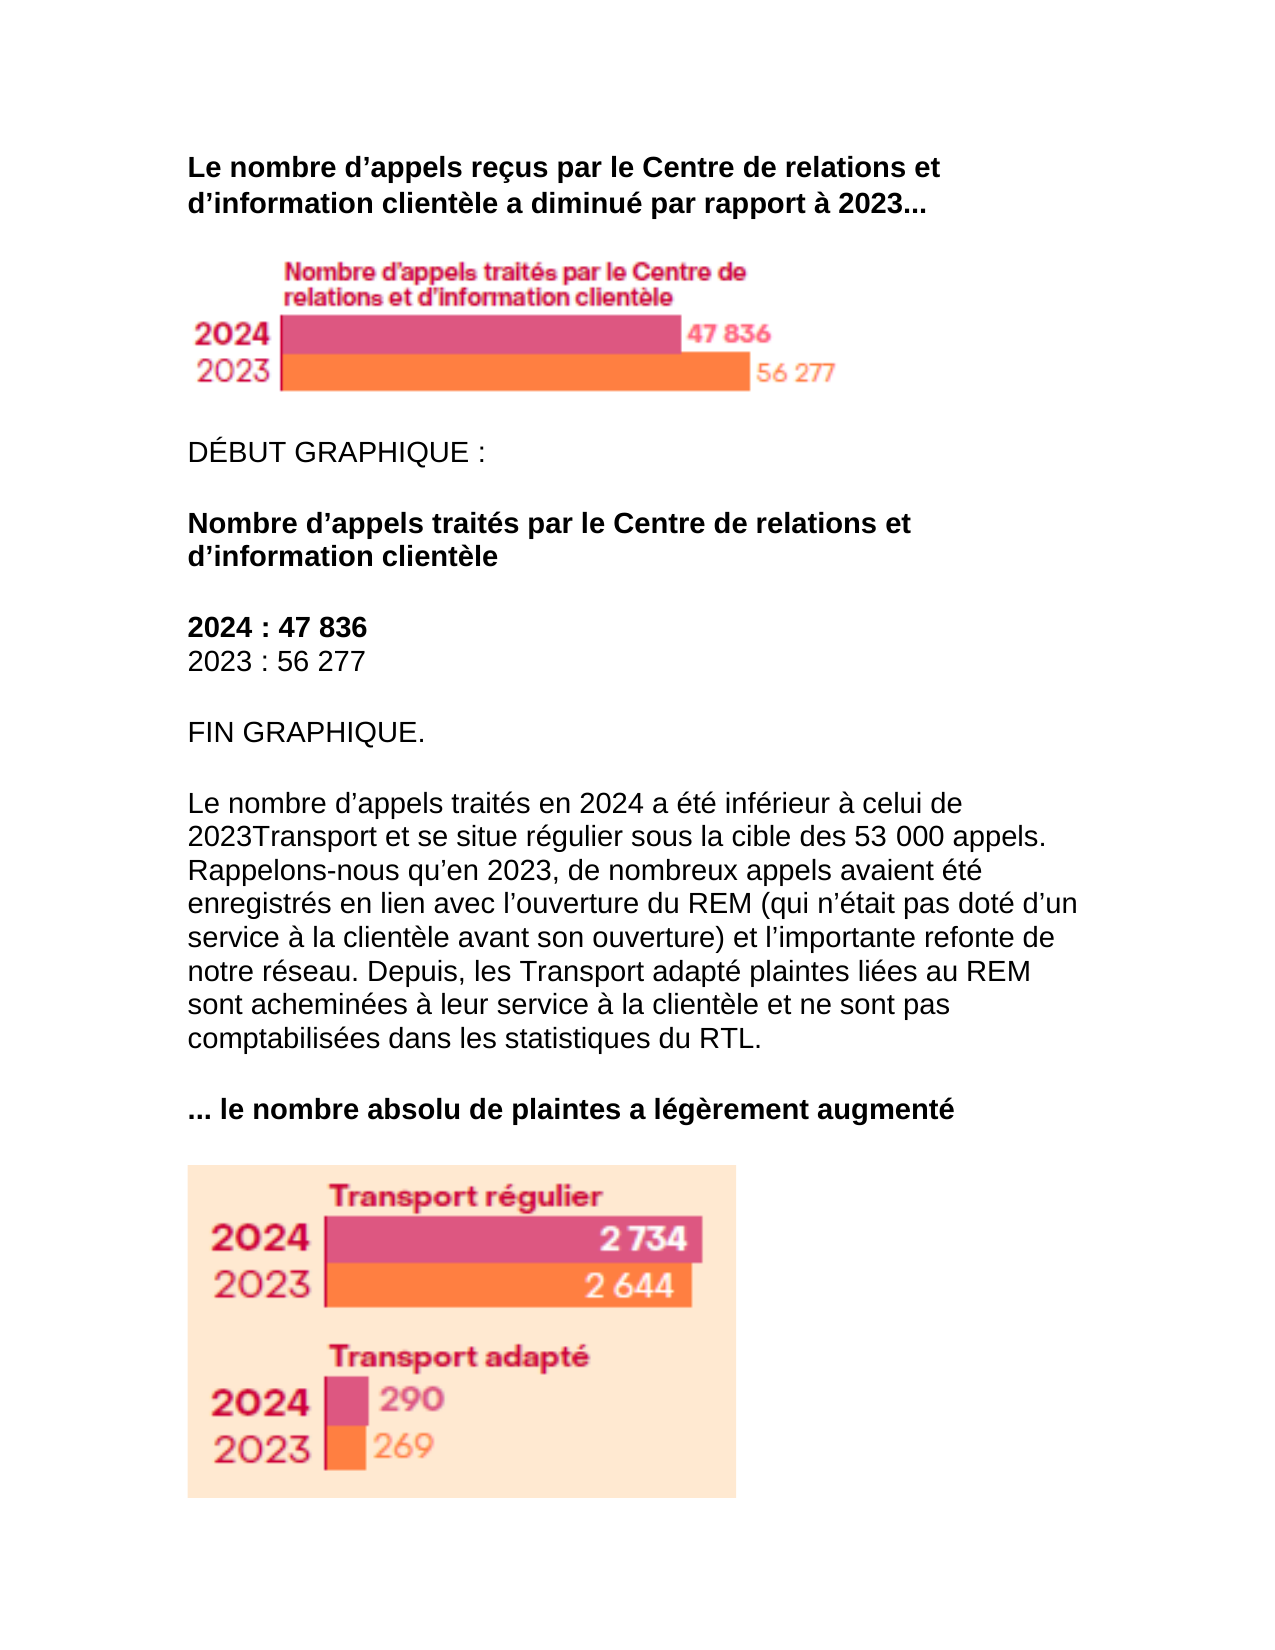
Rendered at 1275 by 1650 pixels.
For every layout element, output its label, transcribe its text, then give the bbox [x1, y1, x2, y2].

text FIN GRAPHIQUE. [187, 715, 1087, 748]
text Le nombre d’appels reçus par le Centre de relations et d’information clientèle a diminué par rapport à 2023... [187, 150, 1087, 220]
text 2024 : 47 836 2023 : 56 277 [187, 610, 1087, 677]
picture [187, 259, 847, 398]
text ... le nombre absolu de plaintes a légèrement augmenté [187, 1092, 1087, 1125]
text DÉBUT GRAPHIQUE : [187, 434, 1087, 468]
picture [187, 1165, 737, 1498]
text Nombre d’appels traités par le Centre de relations et d’information clientèle [187, 506, 1087, 573]
text Le nombre d’appels traités en 2024 a été inférieur à celui de 2023Transport et se situe régulier sous la cible des 53 000 appels. Rappelons-nous qu’en 2023, de nombreux appels avaient été enregistrés en lien avec l’ouverture du REM (qui n’était pas doté d’un service à la clientèle avant son ouverture) et l’importante refonte de notre réseau. Depuis, les Transport adapté plaintes liées au REM sont acheminées à leur service à la clientèle et ne sont pas comptabilisées dans les statistiques du RTL. [187, 786, 1087, 1054]
